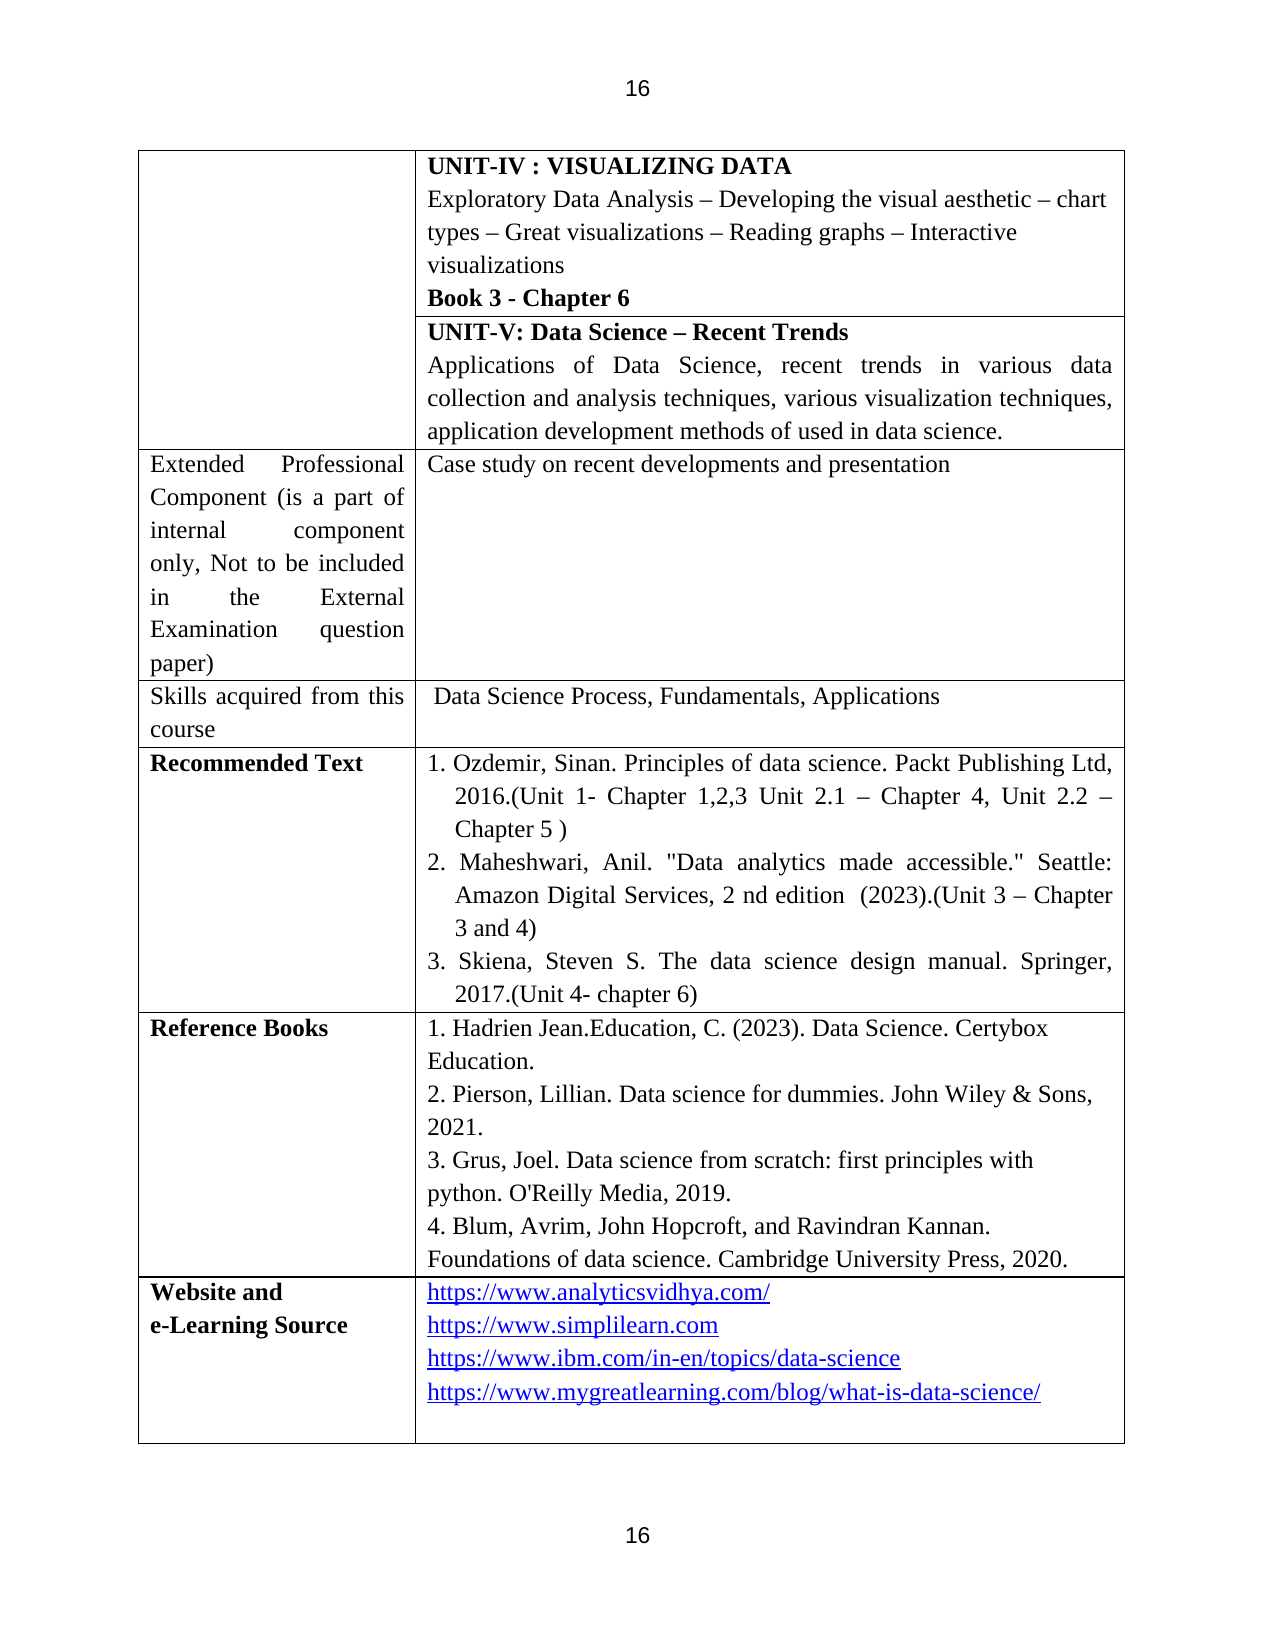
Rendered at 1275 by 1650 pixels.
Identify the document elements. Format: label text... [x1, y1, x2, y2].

table_cell UNIT-IV : VISUALIZING DATA Exploratory Data Analysis – Developing the visual aesthetic – chart types – Great visualizations – Reading graphs – Interactive visualizations Book 3 - Chapter 6 [416, 151, 1124, 316]
table_cell Skills acquired from this course [139, 681, 415, 747]
table_cell https://www.analyticsvidhya.com/ https://www.simplilearn.com https://www.ibm.com/in-en/topics/data-science https://www.mygreatlearning.com/blog/what-is-data-science/ [416, 1278, 1124, 1443]
table_cell Case study on recent developments and presentation [416, 450, 1124, 680]
table_cell UNIT-V: Data Science – Recent Trends Applications of Data Science, recent trends in various data collection and analysis techniques, various visualization techniques, application development methods of used in data science. [416, 317, 1124, 448]
table_cell Website and e-Learning Source [139, 1278, 415, 1443]
table_cell Data Science Process, Fundamentals, Applications [416, 681, 1124, 747]
table_cell 1. Ozdemir, Sinan. Principles of data science. Packt Publishing Ltd, 2016.(Unit 1- Chapter 1,2,3 Unit 2.1 – Chapter 4, Unit 2.2 – Chapter 5 ) 2. Maheshwari, Anil. "Data analytics made accessible." Seattle: Amazon Digital Services, 2 nd edition (2023).(Unit 3 – Chapter 3 and 4) 3. Skiena, Steven S. The data science design manual. Springer, 2017.(Unit 4- chapter 6) [416, 748, 1124, 1012]
table_cell Recommended Text [139, 748, 415, 1012]
table_cell 1. Hadrien Jean.Education, C. (2023). Data Science. Certybox Education. 2. Pierson, Lillian. Data science for dummies. John Wiley & Sons, 2021. 3. Grus, Joel. Data science from scratch: first principles with python. O'Reilly Media, 2019. 4. Blum, Avrim, John Hopcroft, and Ravindran Kannan. Foundations of data science. Cambridge University Press, 2020. [416, 1013, 1124, 1276]
table_cell Reference Books [139, 1013, 415, 1276]
table_cell Extended Professional Component (is a part of internal component only, Not to be included in the External Examination question paper) [139, 450, 415, 680]
